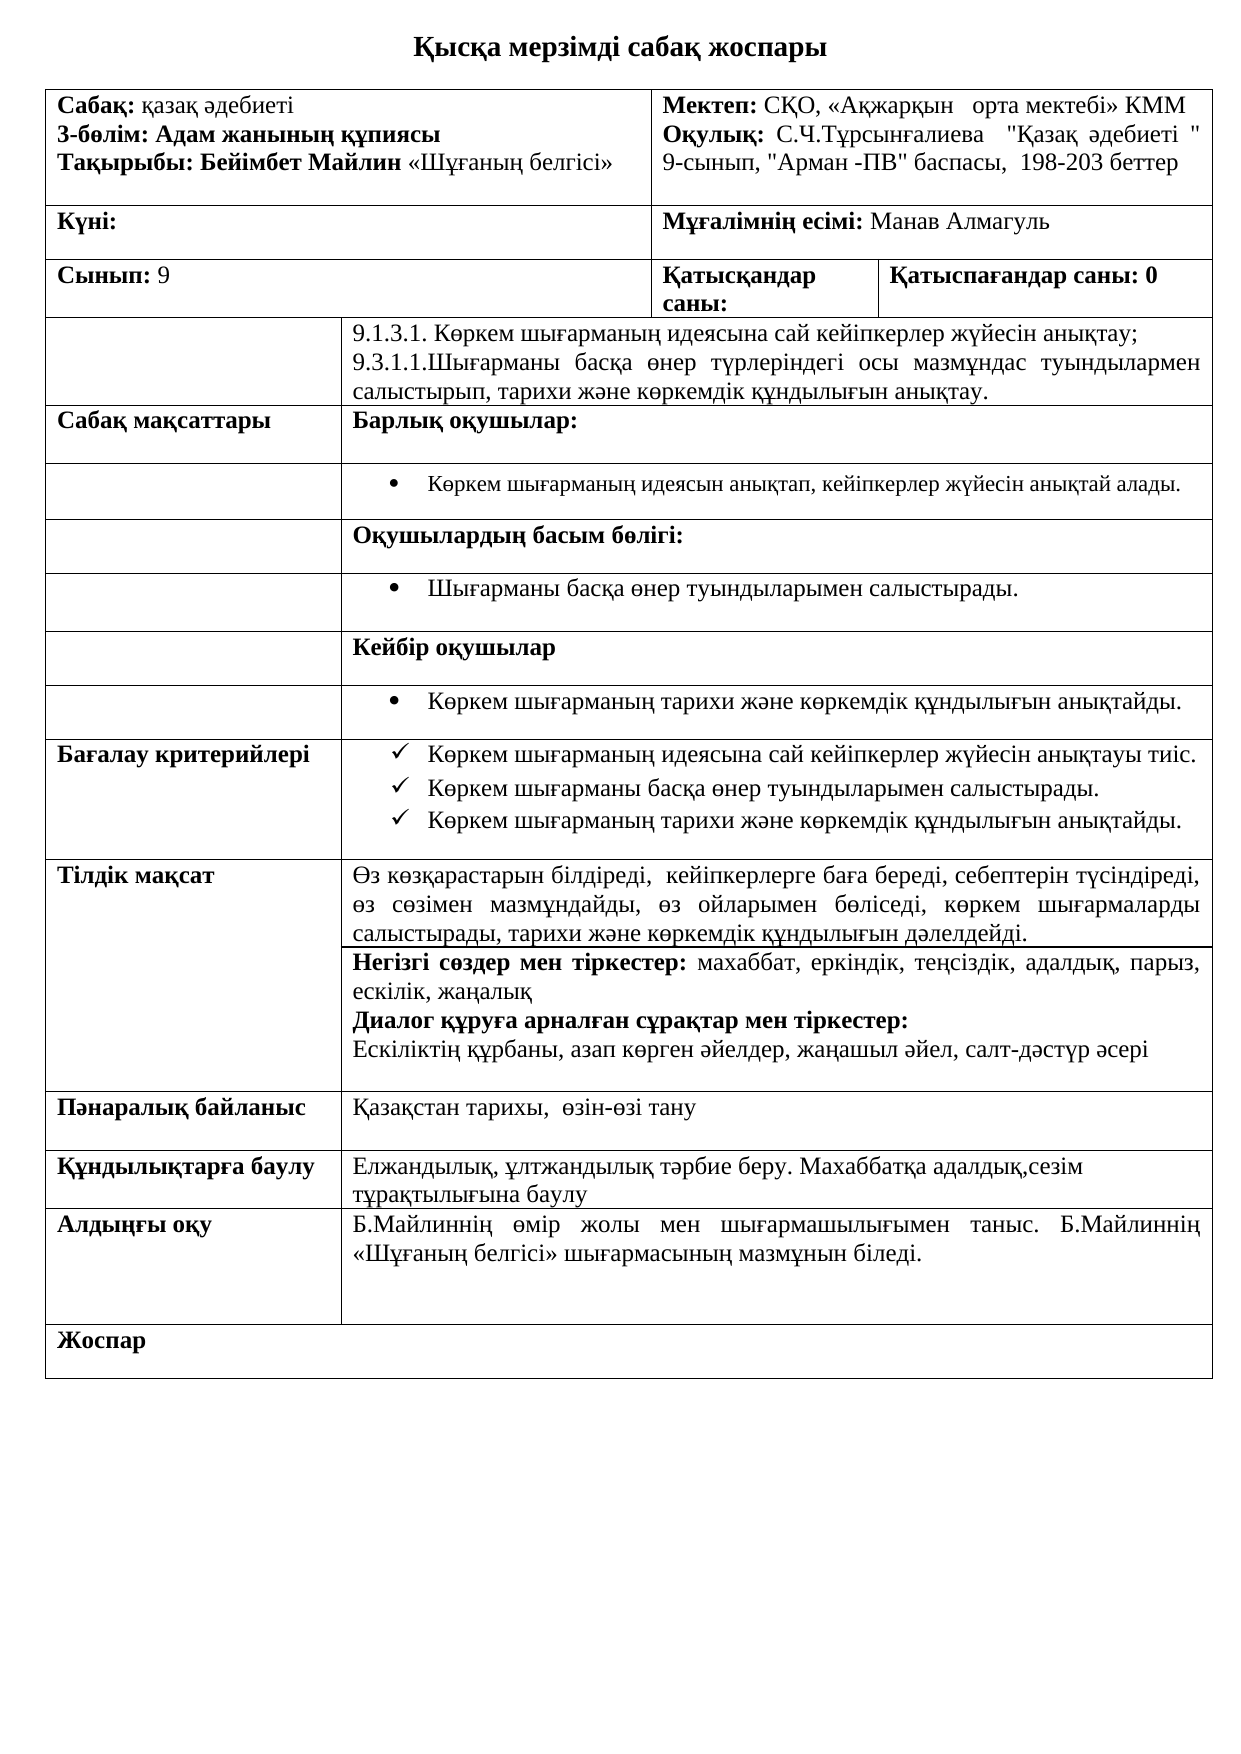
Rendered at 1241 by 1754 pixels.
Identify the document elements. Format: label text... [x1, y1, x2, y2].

table_cell [46, 686, 341, 738]
table_cell Оқушылардың басым бөлігі: [342, 520, 1212, 572]
table_cell 9.1.3.1. Көркем шығарманың идеясына сай кейіпкерлер жүйесін анықтау; 9.3.1.1.Шығарманы басқа өнер түрлеріндегі осы мазмұндас туындылармен салыстырып, тарихи және көркемдік құндылығын анықтау. [342, 318, 1212, 404]
table_header Сабақ: қазақ әдебиеті 3-бөлім: Адам жанының құпиясы Тақырыбы: Бейімбет Майлин «Шұғаның белгісі» [46, 90, 651, 205]
table_cell [46, 318, 341, 404]
table_cell Сынып: 9 [46, 260, 651, 317]
table_cell Негізгі сөздер мен тіркестер: махаббат, еркіндік, теңсіздік, адалдық, парыз, ескілік, жаңалық Диалог құруға арналған сұрақтар мен тіркестер: Ескіліктің құрбаны, азап көрген әйелдер, жаңашыл әйел, салт-дәстүр әсері [342, 948, 1212, 1091]
table_cell Көркем шығарманың идеясына сай кейіпкерлер жүйесін анықтауы тиіс. Көркем шығарманы басқа өнер туындыларымен салыстырады. Көркем шығарманың тарихи және көркемдік құндылығын анықтайды. [342, 740, 1212, 859]
table_cell Өз көзқарастарын білдіреді, кейіпкерлерге баға береді, себептерін түсіндіреді, өз сөзімен мазмұндайды, өз ойларымен бөліседі, көркем шығармаларды салыстырады, тарихи және көркемдік құндылығын дәлелдейді. [342, 860, 1212, 946]
table_cell Көркем шығарманың идеясын анықтап, кейіпкерлер жүйесін анықтай алады. [342, 464, 1212, 519]
table_cell Қатысқандар саны: [652, 260, 878, 317]
table_cell Қазақстан тарихы, өзін-өзі тану [342, 1092, 1212, 1150]
table_cell Көркем шығарманың тарихи және көркемдік құндылығын анықтайды. [342, 686, 1212, 738]
table_cell Пәнаралық байланыс [46, 1092, 341, 1150]
table_cell Бағалау критерийлері [46, 740, 341, 859]
text Қысқа мерзімді сабақ жоспары [75, 29, 1165, 63]
table_cell [46, 520, 341, 572]
table_cell [46, 464, 341, 519]
table_cell Күні: [46, 206, 651, 259]
table_cell Елжандылық, ұлтжандылық тәрбие беру. Махаббатқа адалдық,сезім тұрақтылығына баулу [342, 1151, 1212, 1208]
table_cell Барлық оқушылар: [342, 406, 1212, 463]
table_cell Тілдік мақсат [46, 860, 341, 1091]
table_cell Қатыспағандар саны: 0 [879, 260, 1212, 317]
table_cell Шығарманы басқа өнер туындыларымен салыстырады. [342, 574, 1212, 631]
table_cell Мұғалімнің есімі: Манав Алмагуль [652, 206, 1212, 259]
table_cell Жоспар [46, 1325, 1212, 1378]
table_cell Б.Майлиннің өмір жолы мен шығармашылығымен таныс. Б.Майлиннің «Шұғаның белгісі» шығармасының мазмұнын біледі. [342, 1209, 1212, 1324]
table_cell Сабақ мақсаттары [46, 406, 341, 463]
table_cell Кейбір оқушылар [342, 632, 1212, 685]
table_cell [46, 632, 341, 685]
table_cell Алдыңғы оқу [46, 1209, 341, 1324]
table_cell Құндылықтарға баулу [46, 1151, 341, 1208]
table_header Мектеп: СҚО, «Ақжарқын орта мектебі» КММ Оқулық: С.Ч.Тұрсынғалиева "Қазақ әдебиеті " 9-сынып, "Арман -ПВ" баспасы, 198-203 беттер [652, 90, 1212, 205]
table_cell [46, 574, 341, 631]
